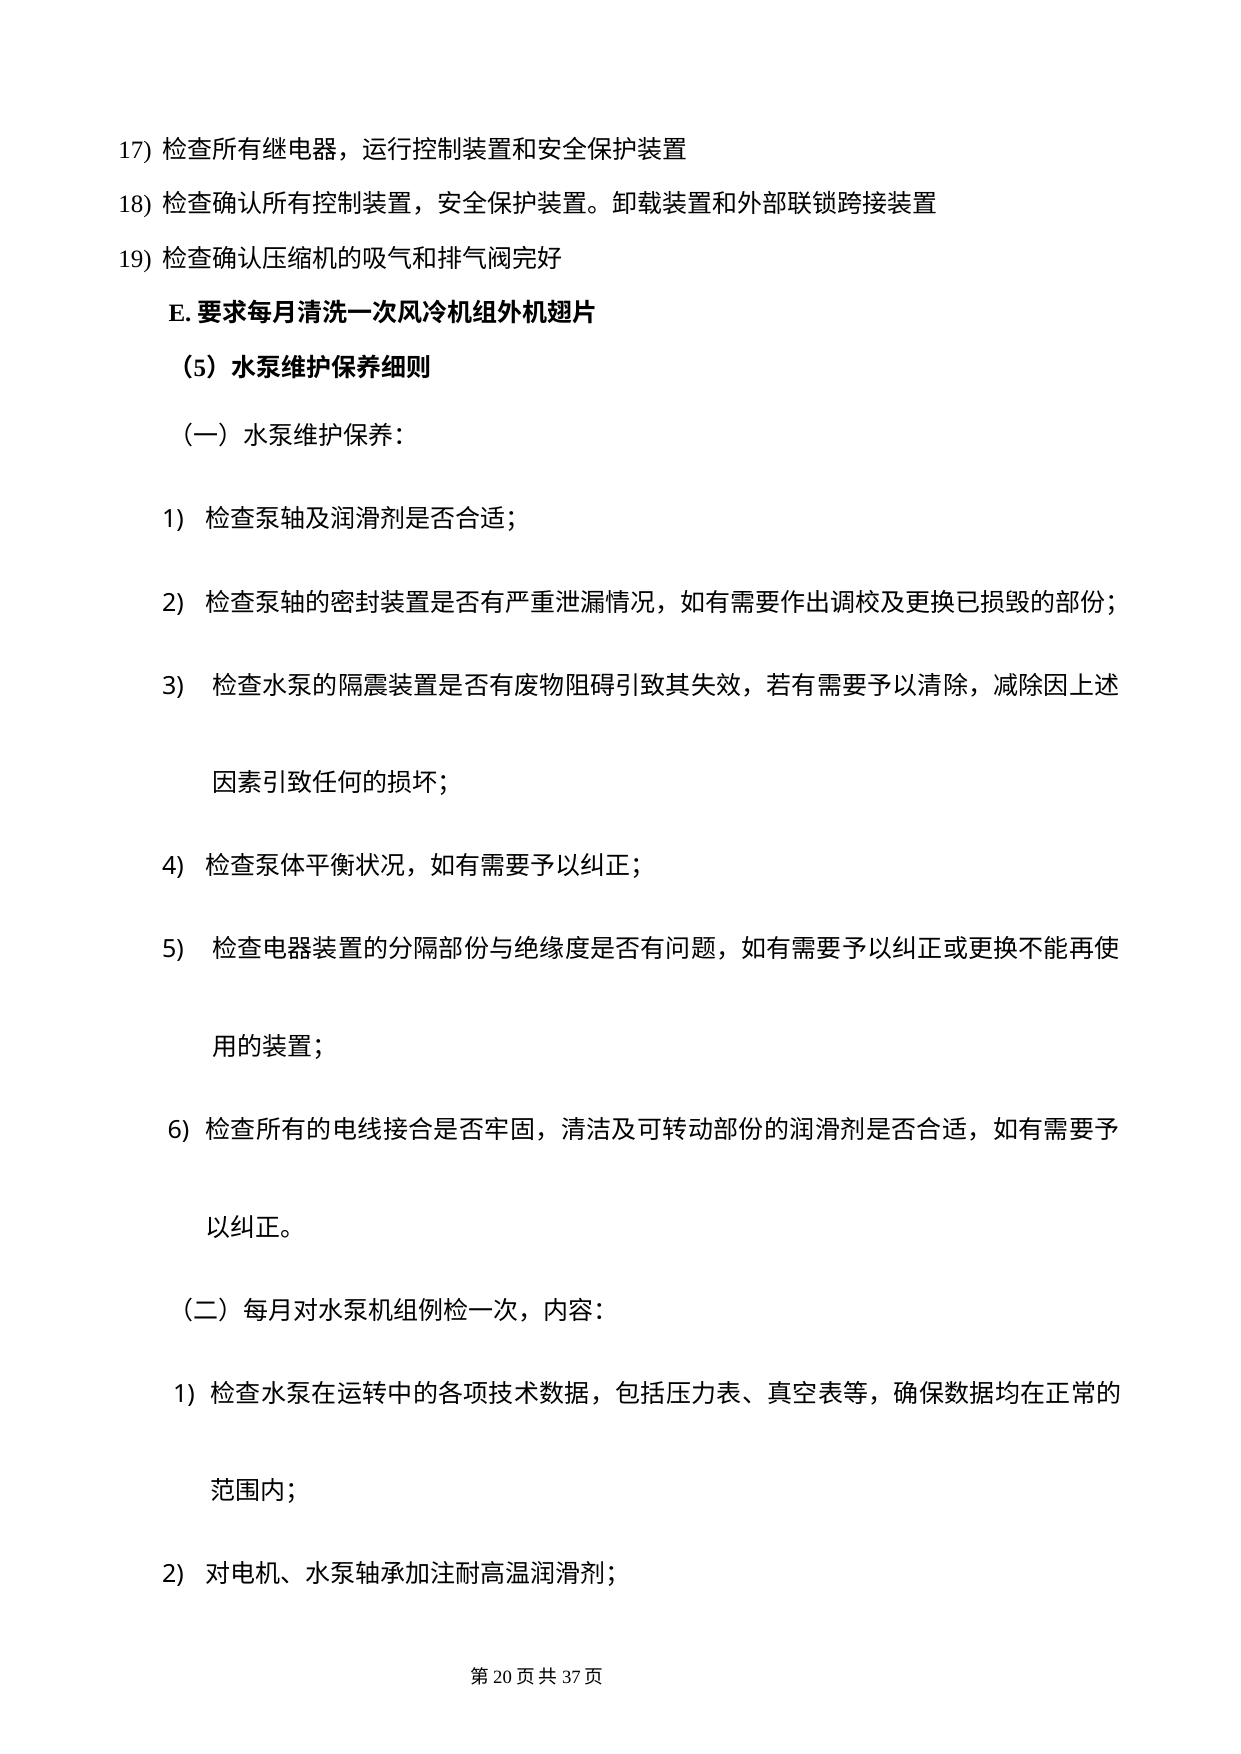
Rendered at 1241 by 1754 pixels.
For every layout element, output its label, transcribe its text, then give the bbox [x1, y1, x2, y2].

text 1) 检查水泵在运转中的各项技术数据，包括压力表、真空表等，确保数据均在正常的范围内； [173, 1359, 1122, 1521]
list 每月对水泵机组例检一次，内容： [118, 1276, 1122, 1341]
text 2) 对电机、水泵轴承加注耐高温润滑剂； [162, 1539, 1122, 1604]
list 水泵维护保养： [118, 401, 1122, 466]
text （5）水泵维护保养细则 [118, 347, 1122, 383]
text 1) 检查泵轴及润滑剂是否合适； [162, 484, 1122, 549]
text 3) 检查水泵的隔震装置是否有废物阻碍引致其失效，若有需要予以清除，减除因上述因素引致任何的损坏； [162, 651, 1122, 813]
text 6) 检查所有的电线接合是否牢固，清洁及可转动部份的润滑剂是否合适，如有需要予以纠正。 [167, 1095, 1122, 1258]
text 2) 检查泵轴的密封装置是否有严重泄漏情况，如有需要作出调校及更换已损毁的部份； [162, 568, 1122, 633]
list 检查确认所有控制装置，安全保护装置。卸载装置和外部联锁跨接装置 [118, 184, 1122, 220]
text 4) 检查泵体平衡状况，如有需要予以纠正； [162, 831, 1122, 896]
text E. 要求每月清洗一次风冷机组外机翅片 [118, 293, 1122, 329]
text 5) 检查电器装置的分隔部份与绝缘度是否有问题，如有需要予以纠正或更换不能再使用的装置； [162, 914, 1122, 1077]
list 检查确认压缩机的吸气和排气阀完好 [118, 238, 1122, 274]
list 检查所有继电器，运行控制装置和安全保护装置 [118, 129, 1122, 166]
